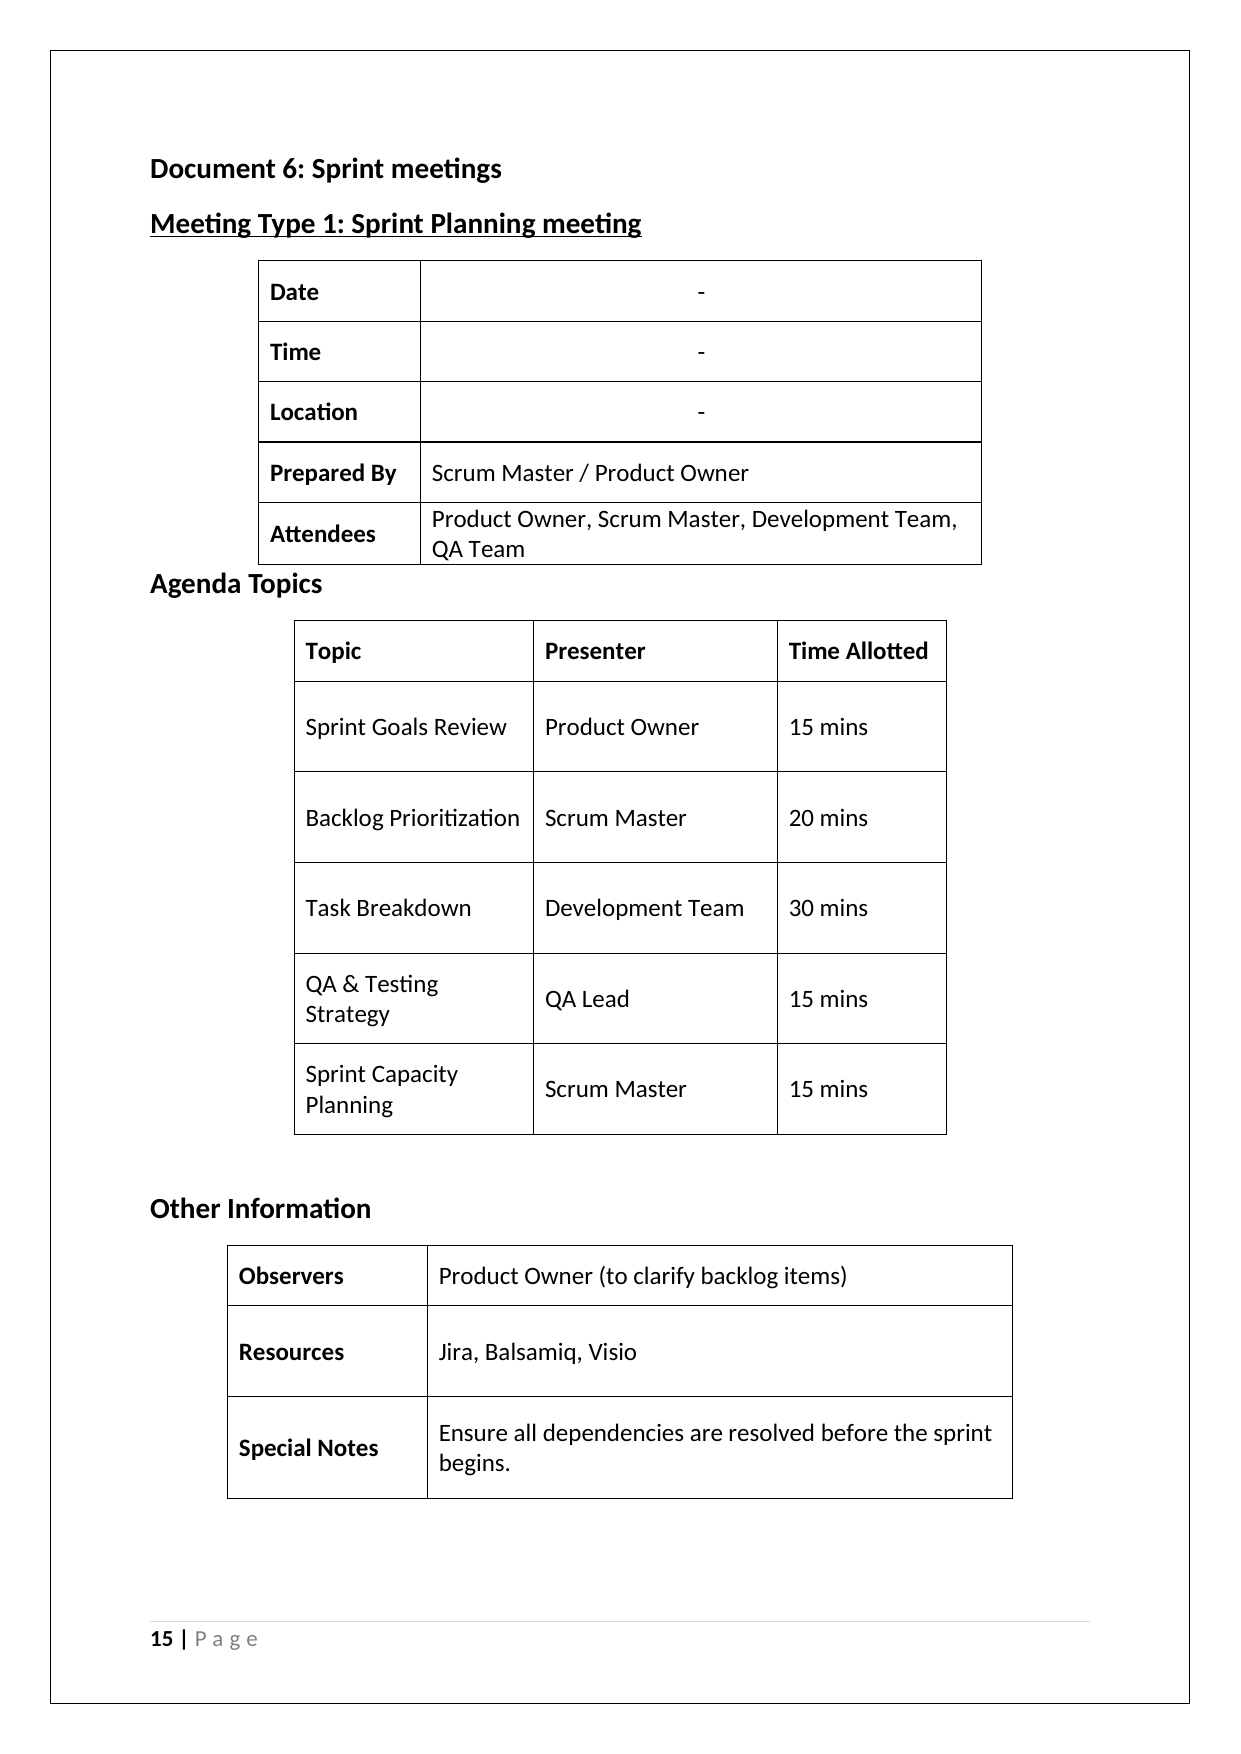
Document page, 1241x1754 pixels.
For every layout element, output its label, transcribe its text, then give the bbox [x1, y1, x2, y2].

table_cell 15 mins [778, 682, 946, 771]
text Other Information [150, 1190, 1090, 1225]
table_cell Location [259, 382, 420, 441]
text Document 6: Sprint meetings [150, 150, 1090, 186]
table_cell Development Team [534, 863, 777, 952]
table_header Time Allotted [778, 621, 946, 681]
table_cell Attendees [259, 503, 420, 564]
table_cell 30 mins [778, 863, 946, 952]
table_cell Sprint Capacity Planning [295, 1044, 533, 1134]
table_cell Scrum Master [534, 1044, 777, 1134]
table_cell 15 mins [778, 954, 946, 1043]
table_header Product Owner (to clarify backlog items) [428, 1246, 1012, 1305]
table_cell Jira, Balsamiq, Visio [428, 1306, 1012, 1396]
table_cell Time [259, 322, 420, 381]
text Meeting Type 1: Sprint Planning meeting [150, 205, 1090, 241]
table_cell 20 mins [778, 772, 946, 862]
table_cell Backlog Prioritization [295, 772, 533, 862]
table_cell Special Notes [228, 1397, 427, 1498]
table_cell 15 mins [778, 1044, 946, 1134]
table_cell QA & Testing Strategy [295, 954, 533, 1043]
table_cell Resources [228, 1306, 427, 1396]
table_header - [421, 261, 981, 321]
table_cell Product Owner, Scrum Master, Development Team, QA Team [421, 503, 981, 564]
table_cell Scrum Master / Product Owner [421, 443, 981, 502]
table_cell QA Lead [534, 954, 777, 1043]
table_header Date [259, 261, 420, 321]
text Agenda Topics [150, 565, 1090, 601]
table_header Observers [228, 1246, 427, 1305]
table_cell Prepared By [259, 443, 420, 502]
table_cell Scrum Master [534, 772, 777, 862]
table_cell Ensure all dependencies are resolved before the sprint begins. [428, 1397, 1012, 1498]
table_cell - [421, 322, 981, 381]
table_header Topic [295, 621, 533, 681]
table_header Presenter [534, 621, 777, 681]
table_cell Product Owner [534, 682, 777, 771]
table_cell - [421, 382, 981, 441]
table_cell Sprint Goals Review [295, 682, 533, 771]
table_cell Task Breakdown [295, 863, 533, 952]
